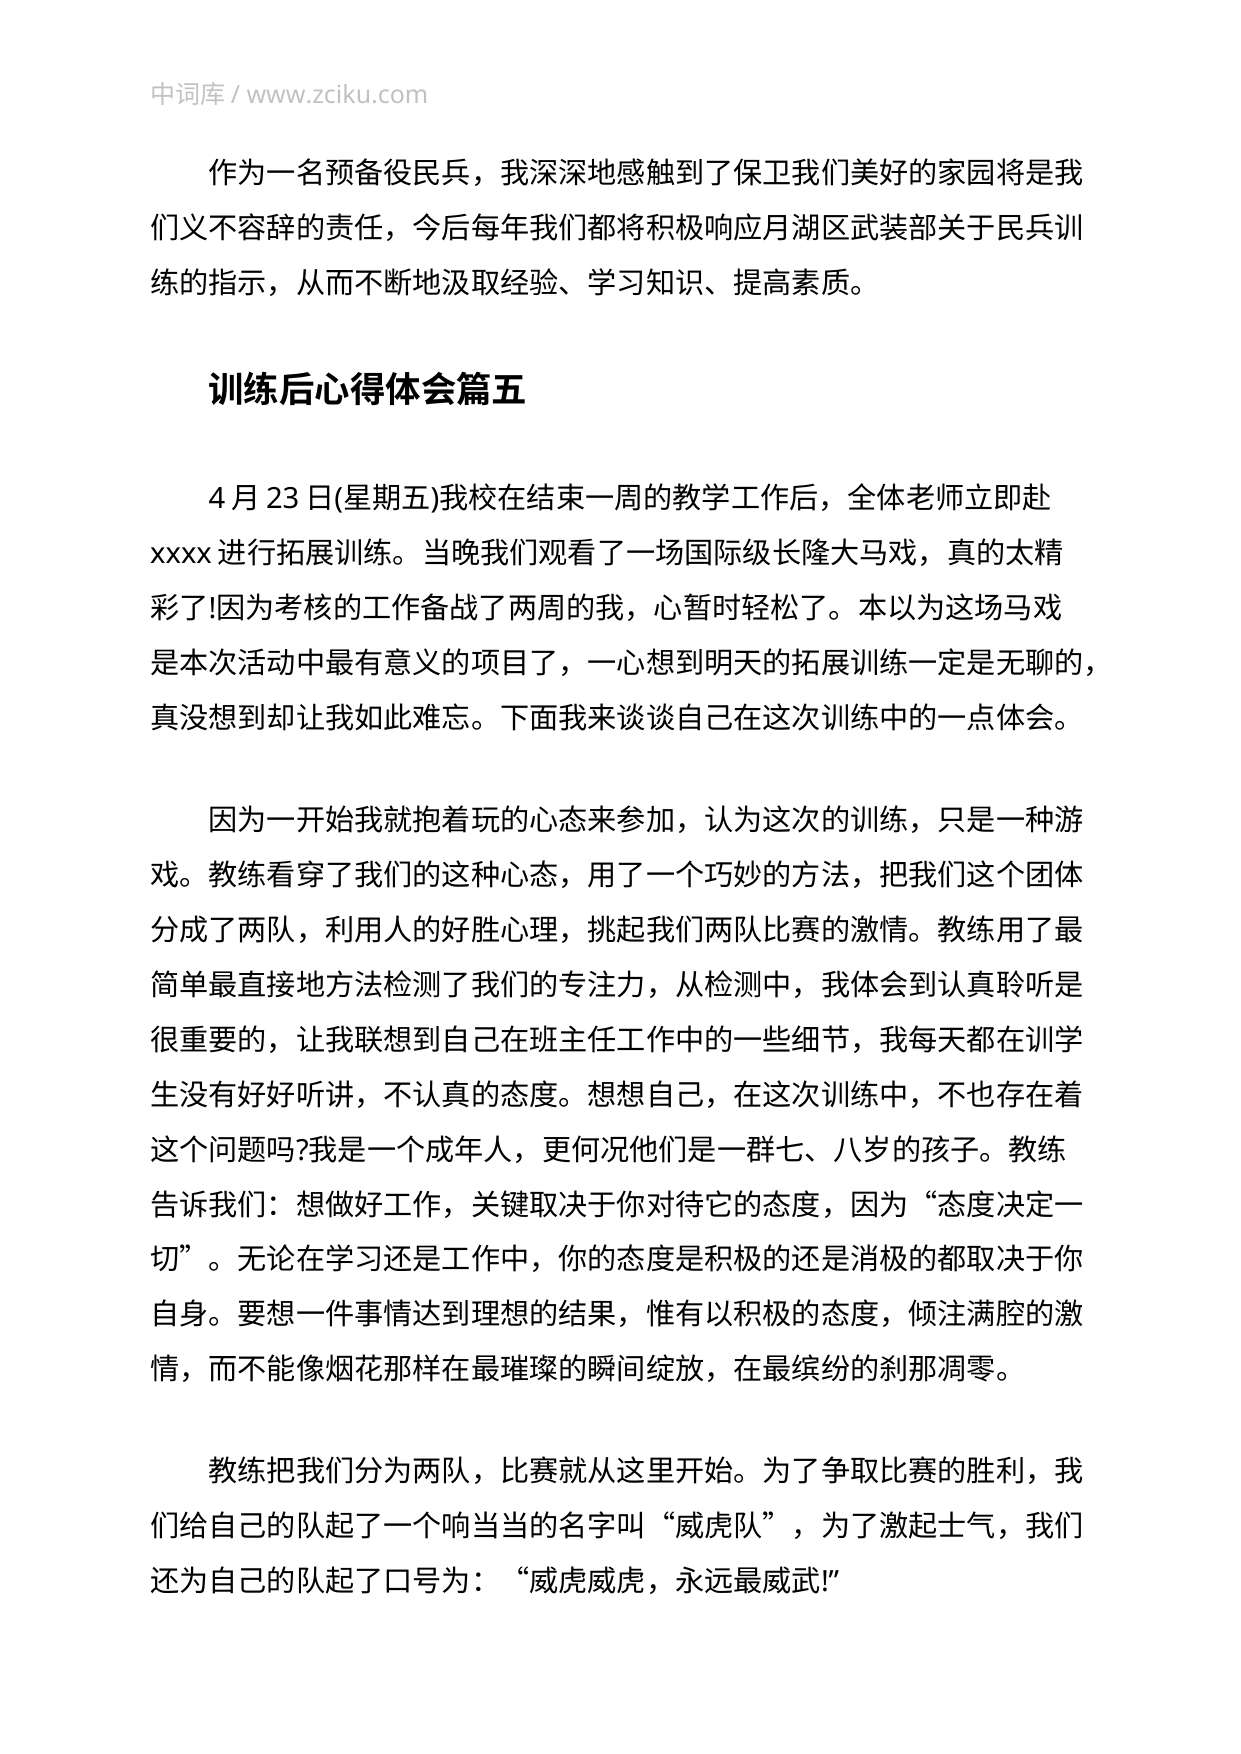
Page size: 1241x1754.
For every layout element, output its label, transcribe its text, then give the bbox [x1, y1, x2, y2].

text 4月23日(星期五)我校在结束一周的教学工作后，全体老师立即赴xxxx进行拓展训练。当晚我们观看了一场国际级长隆大马戏，真的太精彩了!因为考核的工作备战了两周的我，心暂时轻松了。本以为这场马戏是本次活动中最有意义的项目了，一心想到明天的拓展训练一定是无聊的，真没想到却让我如此难忘。下面我来谈谈自己在这次训练中的一点体会。 [150, 475, 1090, 737]
text 教练把我们分为两队，比赛就从这里开始。为了争取比赛的胜利，我们给自己的队起了一个响当当的名字叫“威虎队”，为了激起士气，我们还为自己的队起了口号为：“威虎威虎，永远最威武!” [150, 1447, 1090, 1600]
text 作为一名预备役民兵，我深深地感触到了保卫我们美好的家园将是我们义不容辞的责任，今后每年我们都将积极响应月湖区武装部关于民兵训练的指示，从而不断地汲取经验、学习知识、提高素质。 [150, 150, 1090, 302]
text 训练后心得体会篇五 [150, 362, 1090, 413]
text 因为一开始我就抱着玩的心态来参加，认为这次的训练，只是一种游戏。教练看穿了我们的这种心态，用了一个巧妙的方法，把我们这个团体分成了两队，利用人的好胜心理，挑起我们两队比赛的激情。教练用了最简单最直接地方法检测了我们的专注力，从检测中，我体会到认真聆听是很重要的，让我联想到自己在班主任工作中的一些细节，我每天都在训学生没有好好听讲，不认真的态度。想想自己，在这次训练中，不也存在着这个问题吗?我是一个成年人，更何况他们是一群七、八岁的孩子。教练告诉我们：想做好工作，关键取决于你对待它的态度，因为“态度决定一切”。无论在学习还是工作中，你的态度是积极的还是消极的都取决于你自身。要想一件事情达到理想的结果，惟有以积极的态度，倾注满腔的激情，而不能像烟花那样在最璀璨的瞬间绽放，在最缤纷的刹那凋零。 [150, 797, 1090, 1388]
